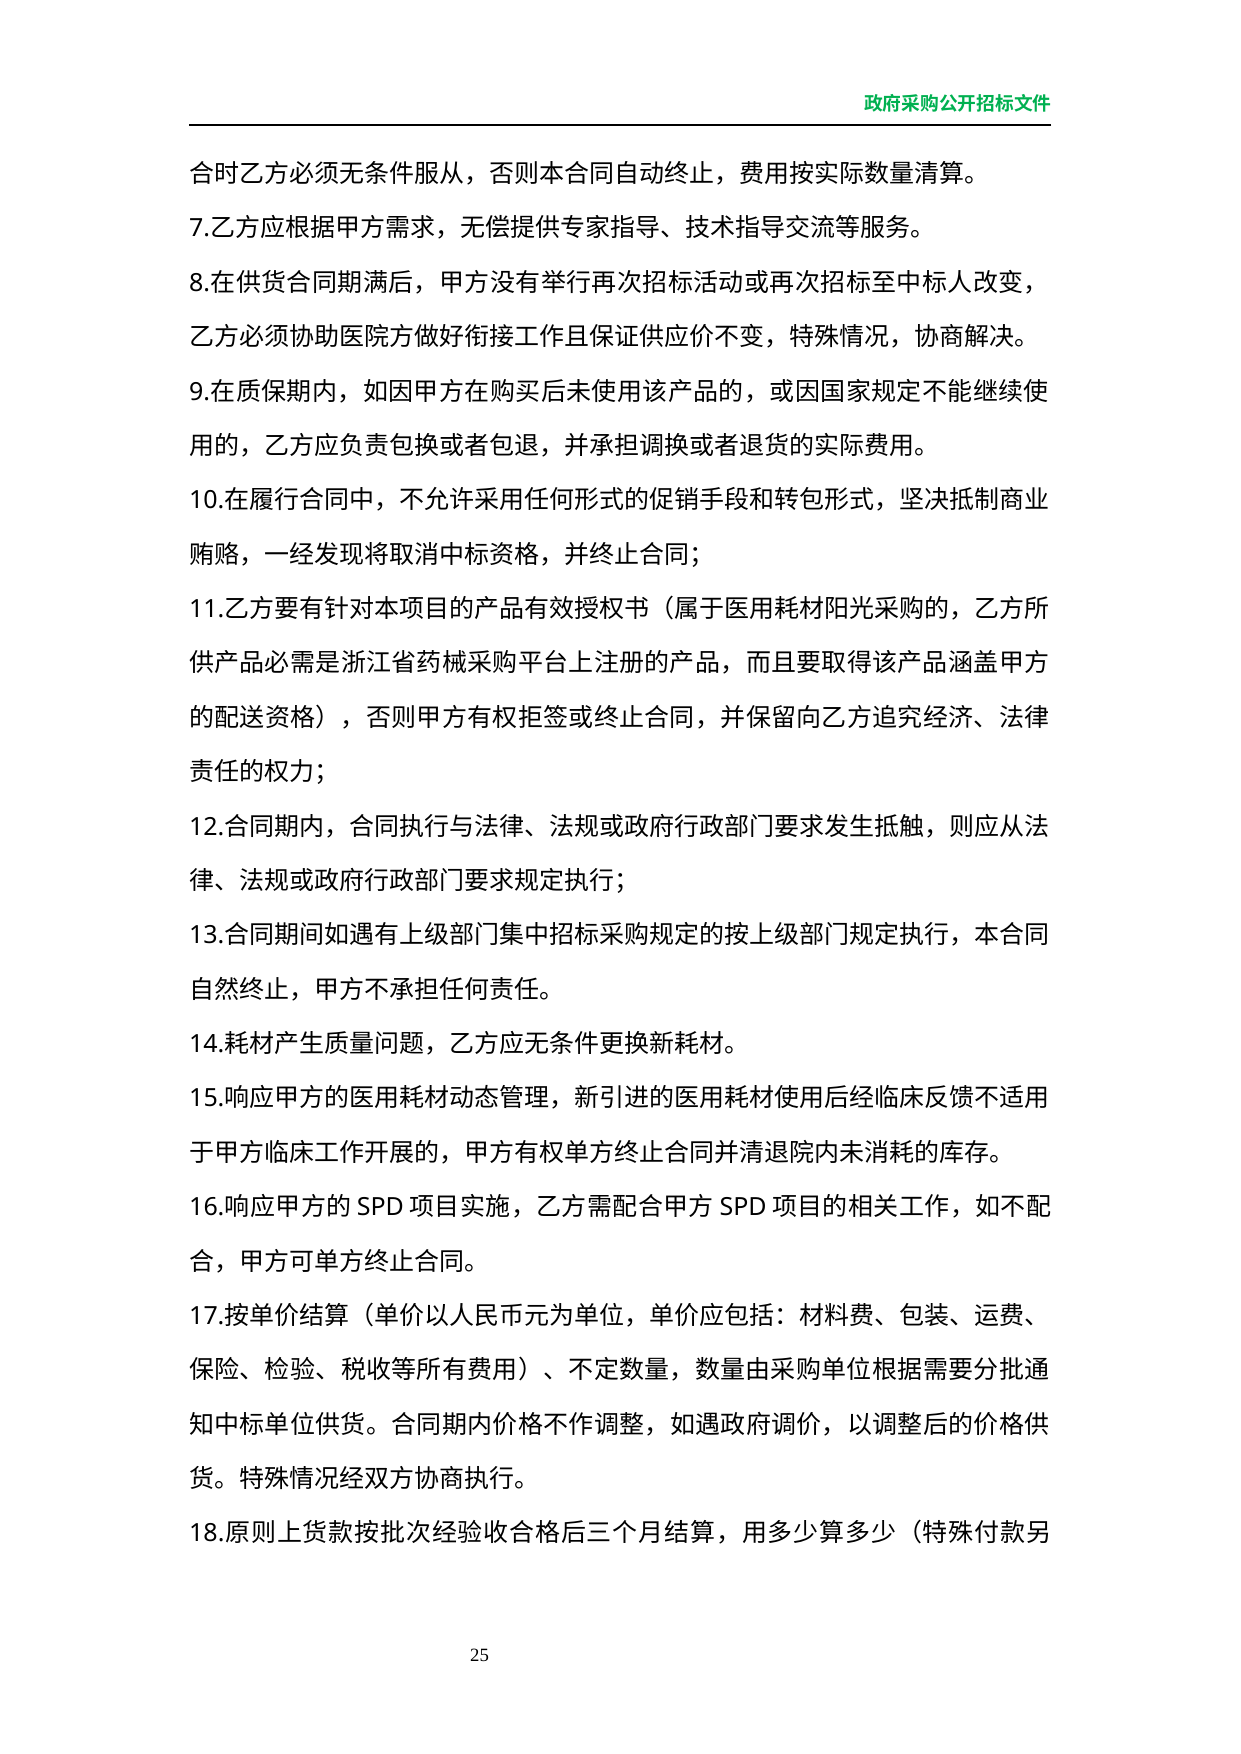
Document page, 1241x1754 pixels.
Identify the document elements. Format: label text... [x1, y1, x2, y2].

text 14.耗材产生质量问题，乙方应无条件更换新耗材。 [189, 1023, 1051, 1060]
text 7.乙方应根据甲方需求，无偿提供专家指导、技术指导交流等服务。 [189, 208, 1051, 244]
text 8.在供货合同期满后，甲方没有举行再次招标活动或再次招标至中标人改变，乙方必须协助医院方做好衔接工作且保证供应价不变，特殊情况，协商解决。 [189, 262, 1051, 353]
text 9.在质保期内，如因甲方在购买后未使用该产品的，或因国家规定不能继续使用的，乙方应负责包换或者包退，并承担调换或者退货的实际费用。 [189, 371, 1051, 462]
text 16.响应甲方的SPD项目实施，乙方需配合甲方SPD项目的相关工作，如不配合，甲方可单方终止合同。 [189, 1187, 1051, 1277]
text 17.按单价结算（单价以人民币元为单位，单价应包括：材料费、包装、运费、保险、检验、税收等所有费用）、不定数量，数量由采购单位根据需要分批通知中标单位供货。合同期内价格不作调整，如遇政府调价，以调整后的价格供货。特殊情况经双方协商执行。 [189, 1295, 1051, 1495]
text 12.合同期内，合同执行与法律、法规或政府行政部门要求发生抵触，则应从法律、法规或政府行政部门要求规定执行； [189, 806, 1051, 897]
text 15.响应甲方的医用耗材动态管理，新引进的医用耗材使用后经临床反馈不适用于甲方临床工作开展的，甲方有权单方终止合同并清退院内未消耗的库存。 [189, 1078, 1051, 1168]
text 13.合同期间如遇有上级部门集中招标采购规定的按上级部门规定执行，本合同自然终止，甲方不承担任何责任。 [189, 915, 1051, 1005]
text 11.乙方要有针对本项目的产品有效授权书（属于医用耗材阳光采购的，乙方所供产品必需是浙江省药械采购平台上注册的产品，而且要取得该产品涵盖甲方的配送资格），否则甲方有权拒签或终止合同，并保留向乙方追究经济、法律责任的权力； [189, 588, 1051, 788]
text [189, 153, 1051, 190]
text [189, 1513, 1051, 1549]
text 10.在履行合同中，不允许采用任何形式的促销手段和转包形式，坚决抵制商业贿赂，一经发现将取消中标资格，并终止合同； [189, 480, 1051, 570]
